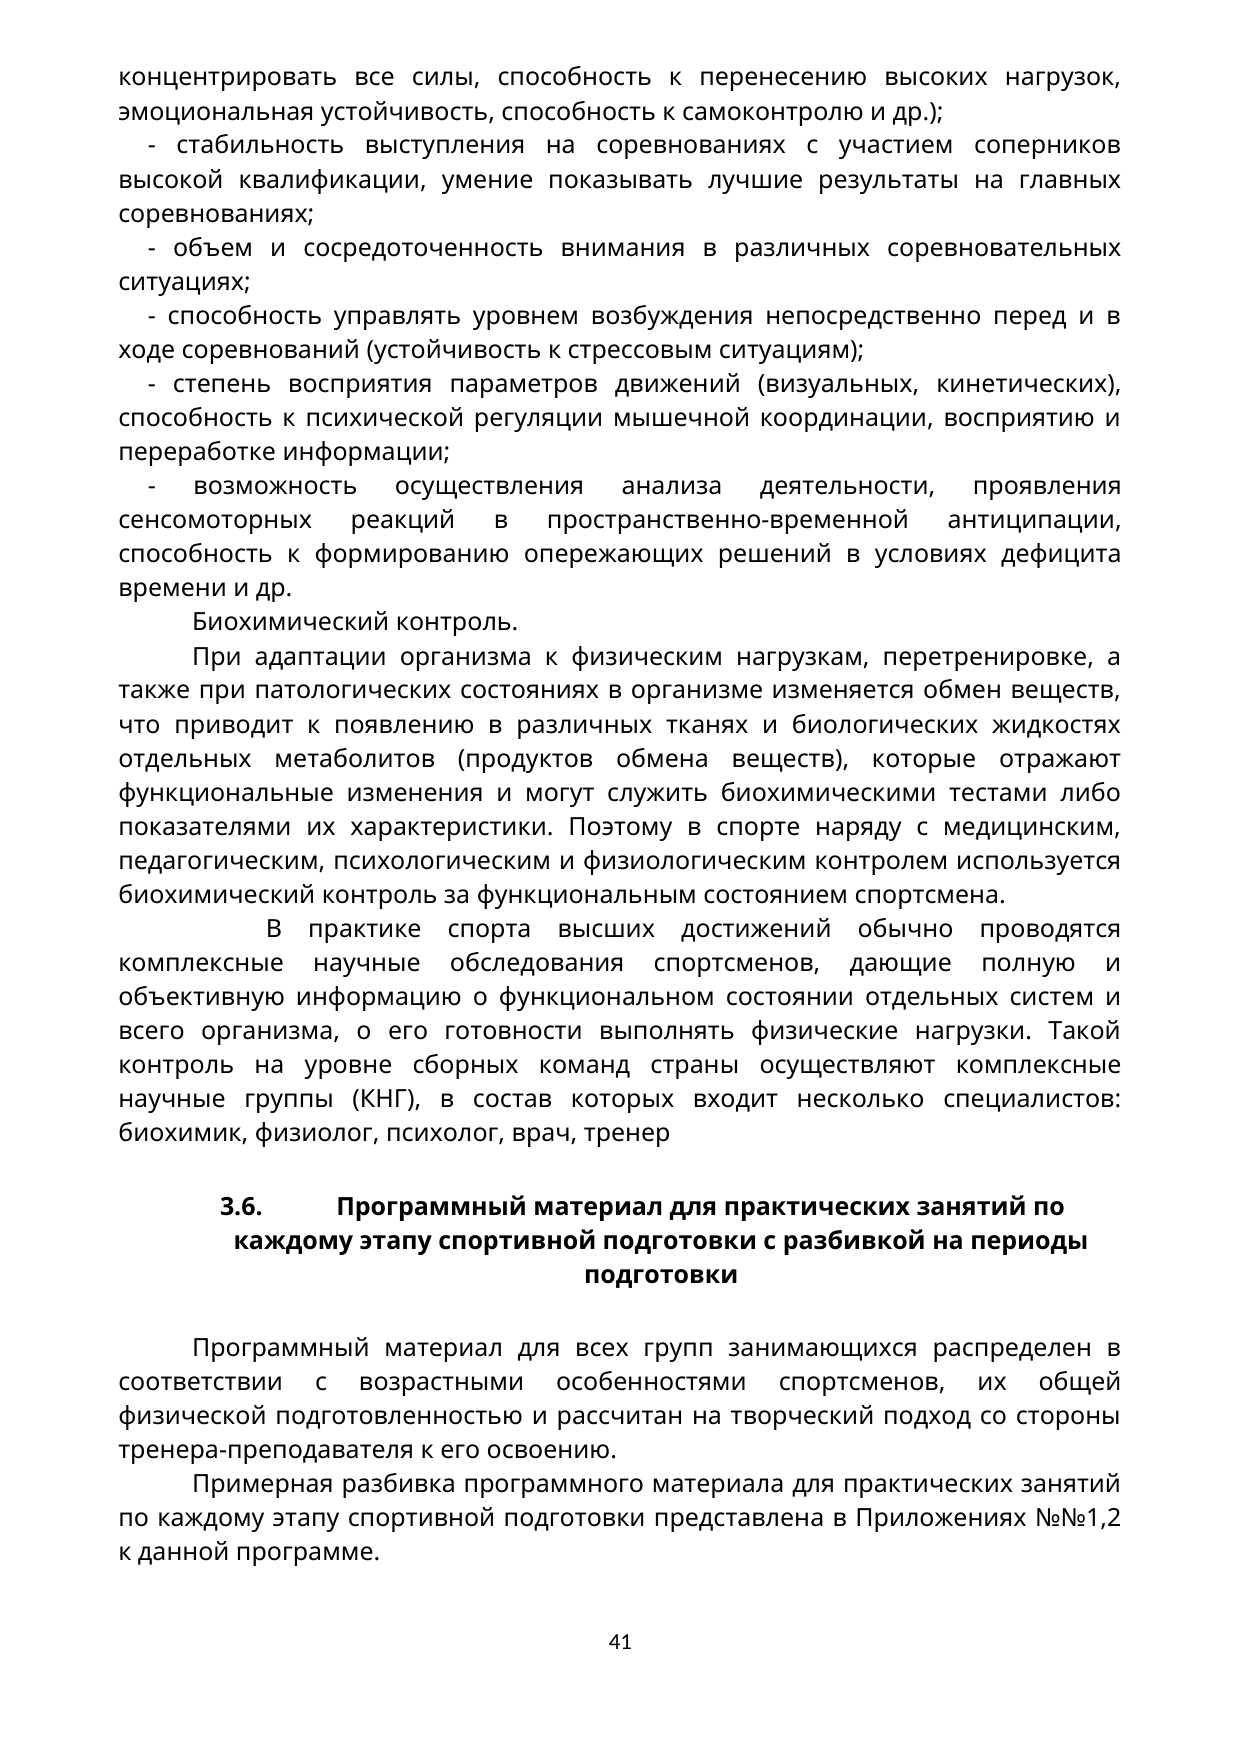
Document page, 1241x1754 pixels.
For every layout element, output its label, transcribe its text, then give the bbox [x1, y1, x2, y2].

list Примерная разбивка программного материала для практических занятий по каждому этапу спортивной подготовки представлена в Приложениях №№1,2 к данной программе. [118, 1466, 1122, 1568]
list - способность управлять уровнем возбуждения непосредственно перед и в ходе соревнований (устойчивость к стрессовым ситуациям); [118, 297, 1122, 366]
list - степень восприятия параметров движений (визуальных, кинетических), способность к психической регуляции мышечной координации, восприятию и переработке информации; [118, 366, 1122, 468]
list - возможность осуществления анализа деятельности, проявления сенсомоторных реакций в пространственно-временной антиципации, способность к формированию опережающих решений в условиях дефицита времени и др. [118, 468, 1122, 604]
list - объем и сосредоточенность внимания в различных соревновательных ситуациях; [118, 229, 1122, 297]
list - стабильность выступления на соревнованиях с участием соперников высокой квалификации, умение показывать лучшие результаты на главных соревнованиях; [118, 127, 1122, 229]
list Программный материал для всех групп занимающихся распределен в соответствии с возрастными особенностями спортсменов, их общей физической подготовленностью и рассчитан на творческий подход со стороны тренера-преподавателя к его освоению. [118, 1329, 1122, 1466]
text При адаптации организма к физическим нагрузкам, перетренировке, а также при патологических состояниях в организме изменяется обмен веществ, что приводит к появлению в различных тканях и биологических жидкостях отдельных метаболитов (продуктов обмена веществ), которые отражают функциональные изменения и могут служить биохимическими тестами либо показателями их характеристики. Поэтому в спорте наряду с медицинским, педагогическим, психологическим и физиологическим контролем используется биохимический контроль за функциональным состоянием спортсмена. [118, 638, 1122, 911]
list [118, 59, 1122, 127]
list Биохимический контроль. [148, 604, 1122, 638]
text В практике спорта высших достижений обычно проводятся комплексные научные обследования спортсменов, дающие полную и объективную информацию о функциональном состоянии отдельных систем и всего организма, о его готовности выполнять физические нагрузки. Такой контроль на уровне сборных команд страны осуществляют комплексные научные группы (КНГ), в состав которых входит несколько специалистов: биохимик, физиолог, психолог, врач, тренер [118, 911, 1122, 1149]
list Программный материал для практических занятий по каждому этапу спортивной подготовки с разбивкой на периоды подготовки [162, 1188, 1122, 1290]
